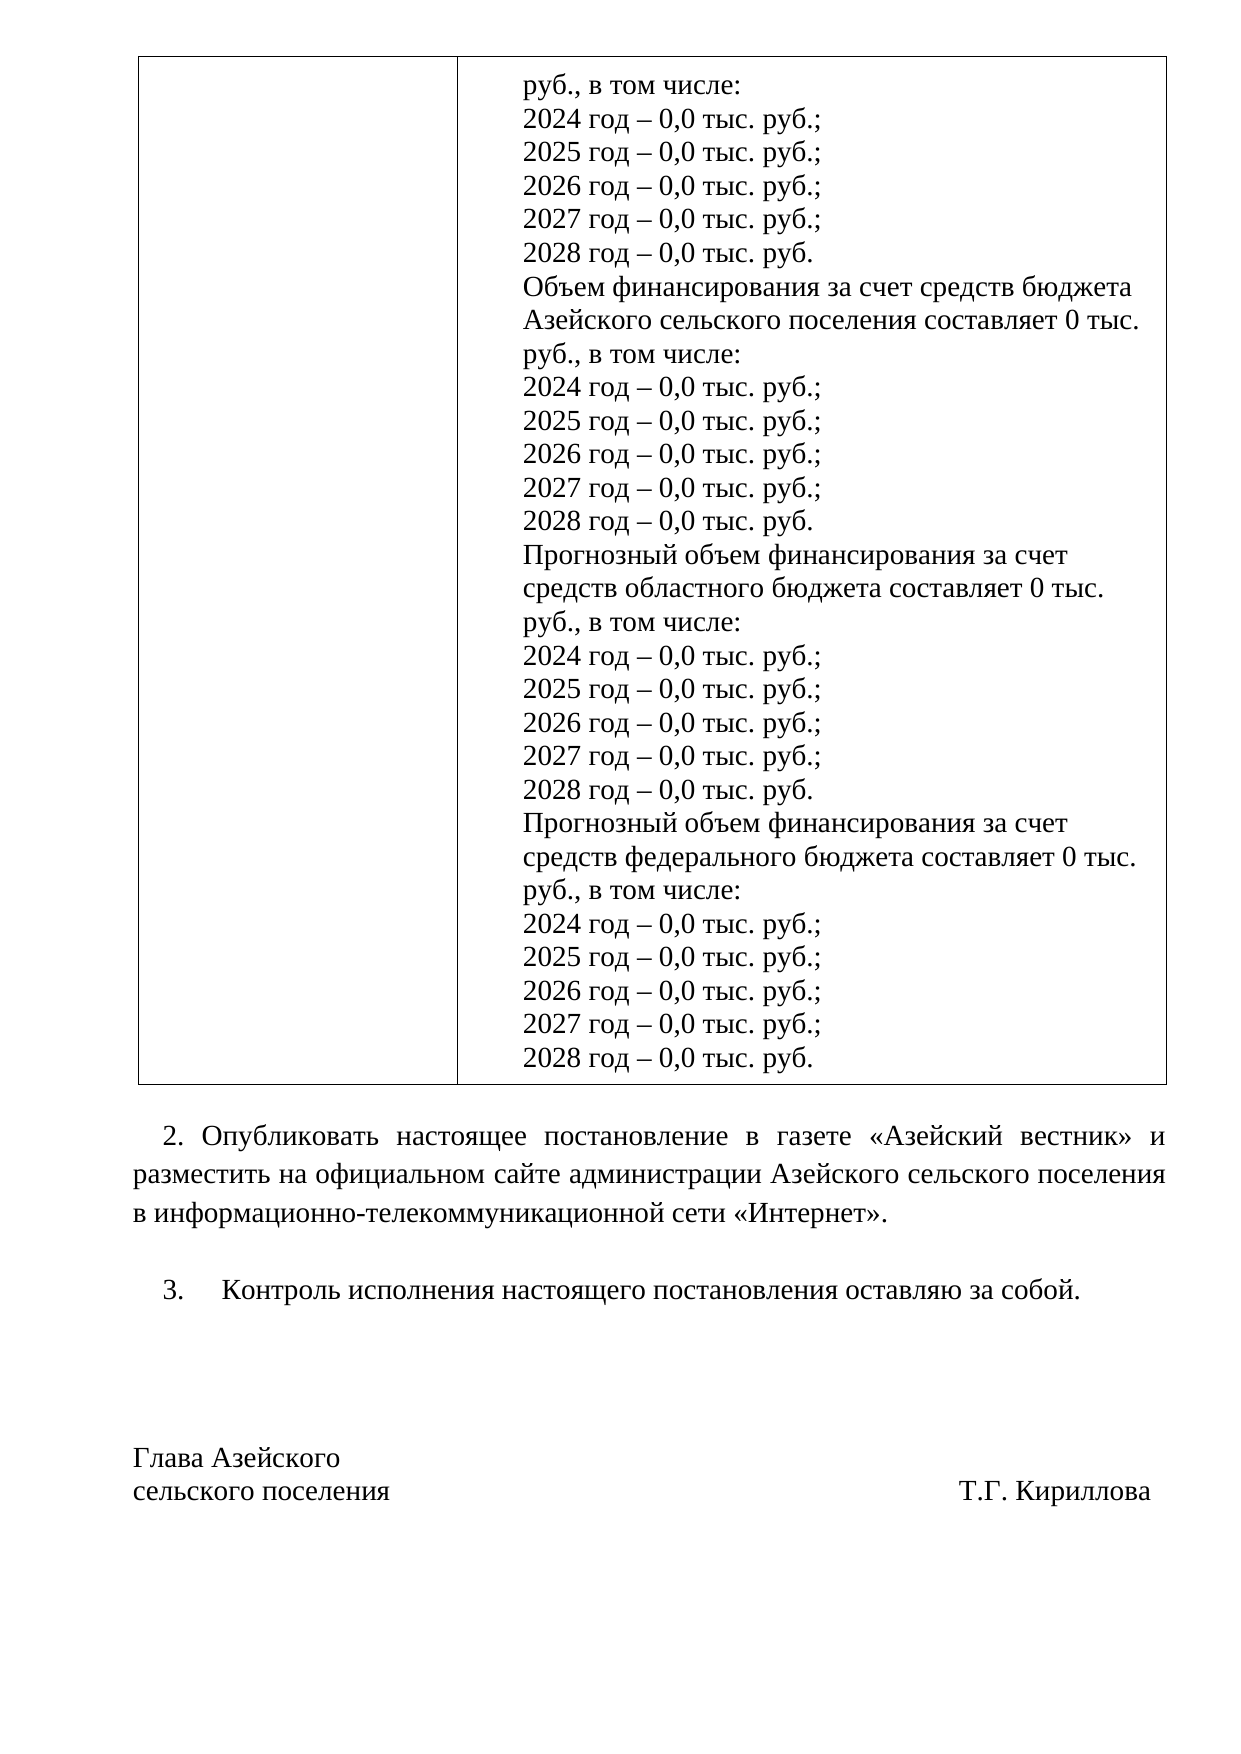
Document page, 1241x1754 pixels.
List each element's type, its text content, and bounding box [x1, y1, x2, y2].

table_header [458, 57, 1166, 1084]
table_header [139, 57, 457, 1084]
text Глава Азейского [133, 1440, 1167, 1473]
text сельского поселения Т.Г. Кириллова [133, 1473, 1167, 1507]
list Контроль исполнения настоящего постановления оставляю за собой. [133, 1272, 1166, 1306]
text 2. Опубликовать настоящее постановление в газете «Азейский вестник» и разместить на официальном сайте администрации Азейского сельского поселения в информационно-телекоммуникационной сети «Интернет». [133, 1118, 1166, 1228]
